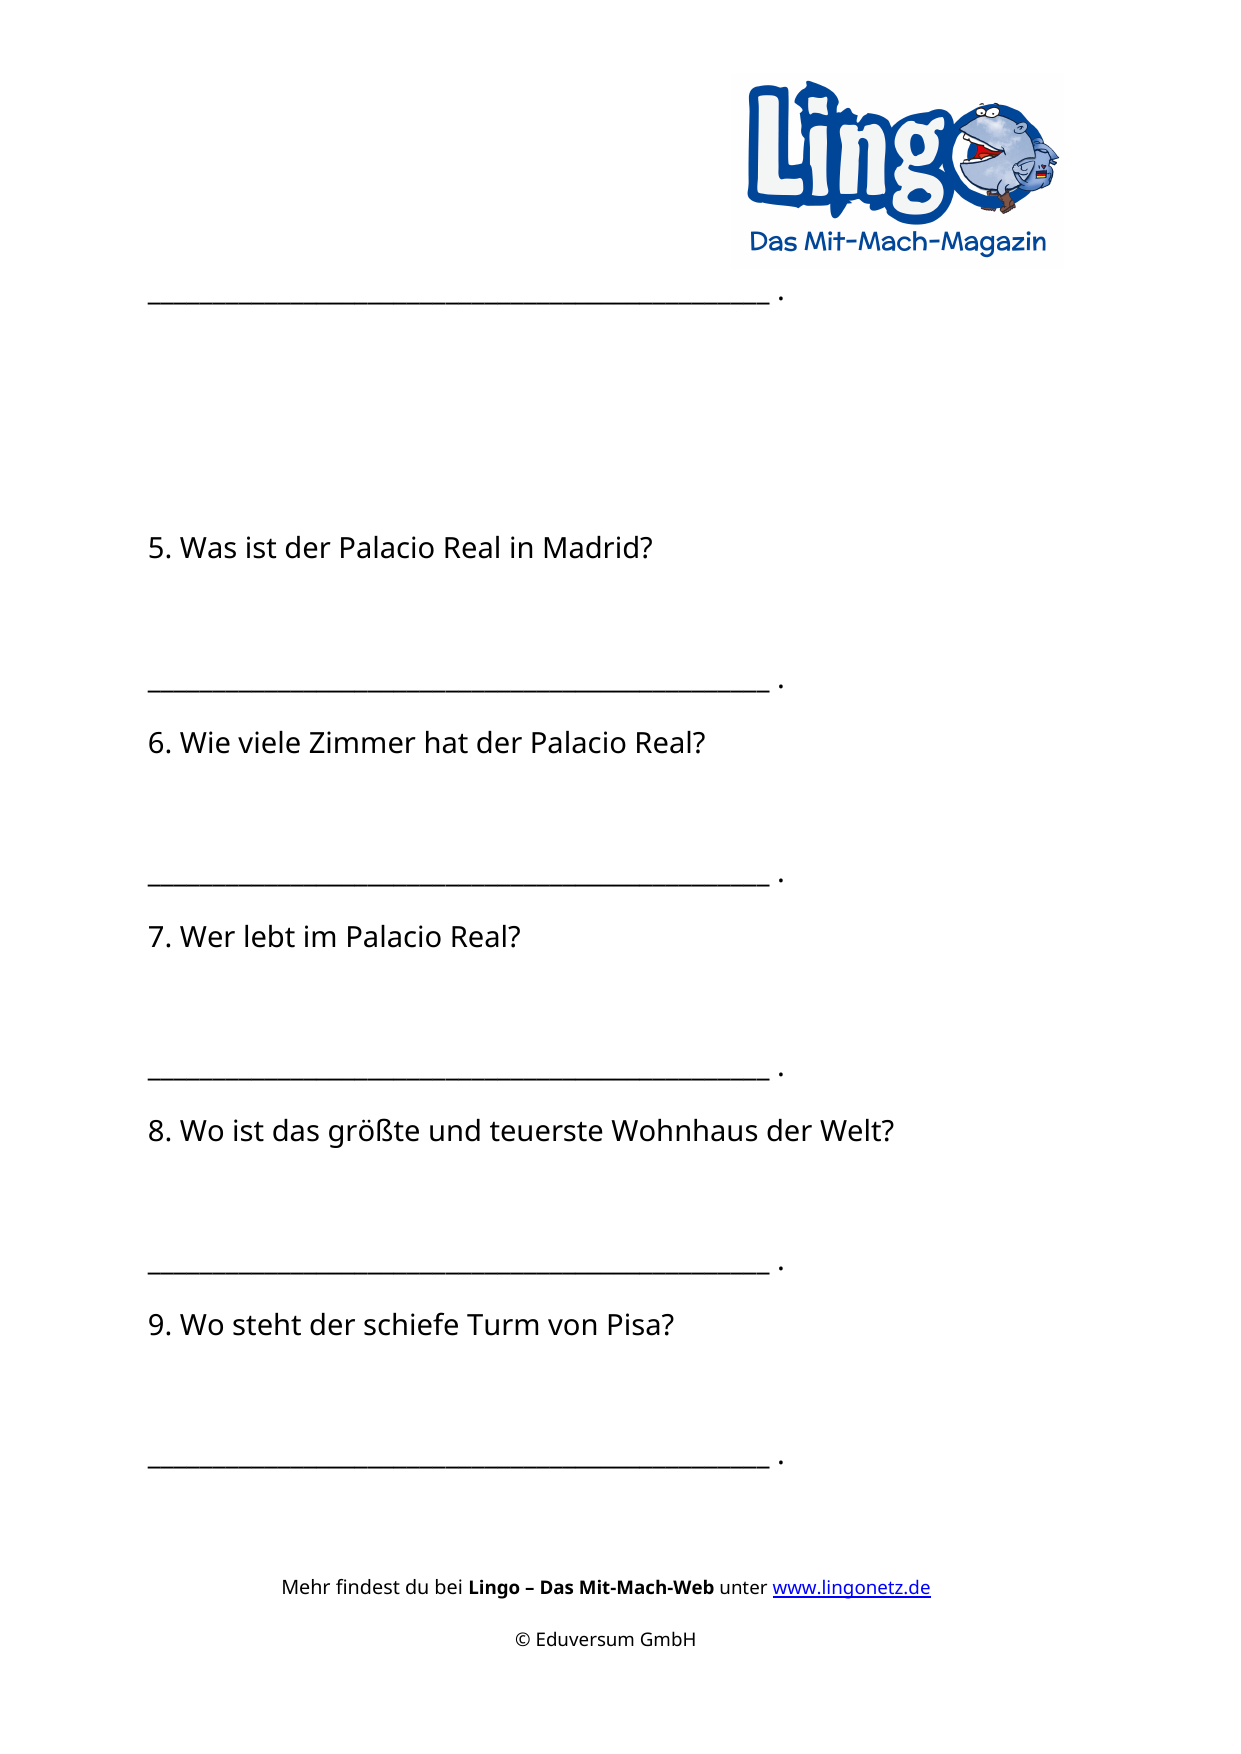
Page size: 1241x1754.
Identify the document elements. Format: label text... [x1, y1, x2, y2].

text ________________________________________________ . [148, 269, 1064, 309]
text ________________________________________________ . [148, 851, 1064, 891]
text 6. Wie viele Zimmer hat der Palacio Real? [148, 722, 1064, 762]
text ________________________________________________ . [148, 657, 1064, 697]
text ________________________________________________ . [148, 1045, 1064, 1085]
text 8. Wo ist das größte und teuerste Wohnhaus der Welt? [148, 1110, 1064, 1150]
text 9. Wo steht der schiefe Turm von Pisa? [148, 1304, 1064, 1344]
picture [730, 73, 1064, 269]
text 7. Wer lebt im Palacio Real? [148, 916, 1064, 956]
text ________________________________________________ . [148, 1239, 1064, 1279]
text 5. Was ist der Palacio Real in Madrid? [148, 528, 1064, 567]
text ________________________________________________ . [148, 1433, 1064, 1473]
